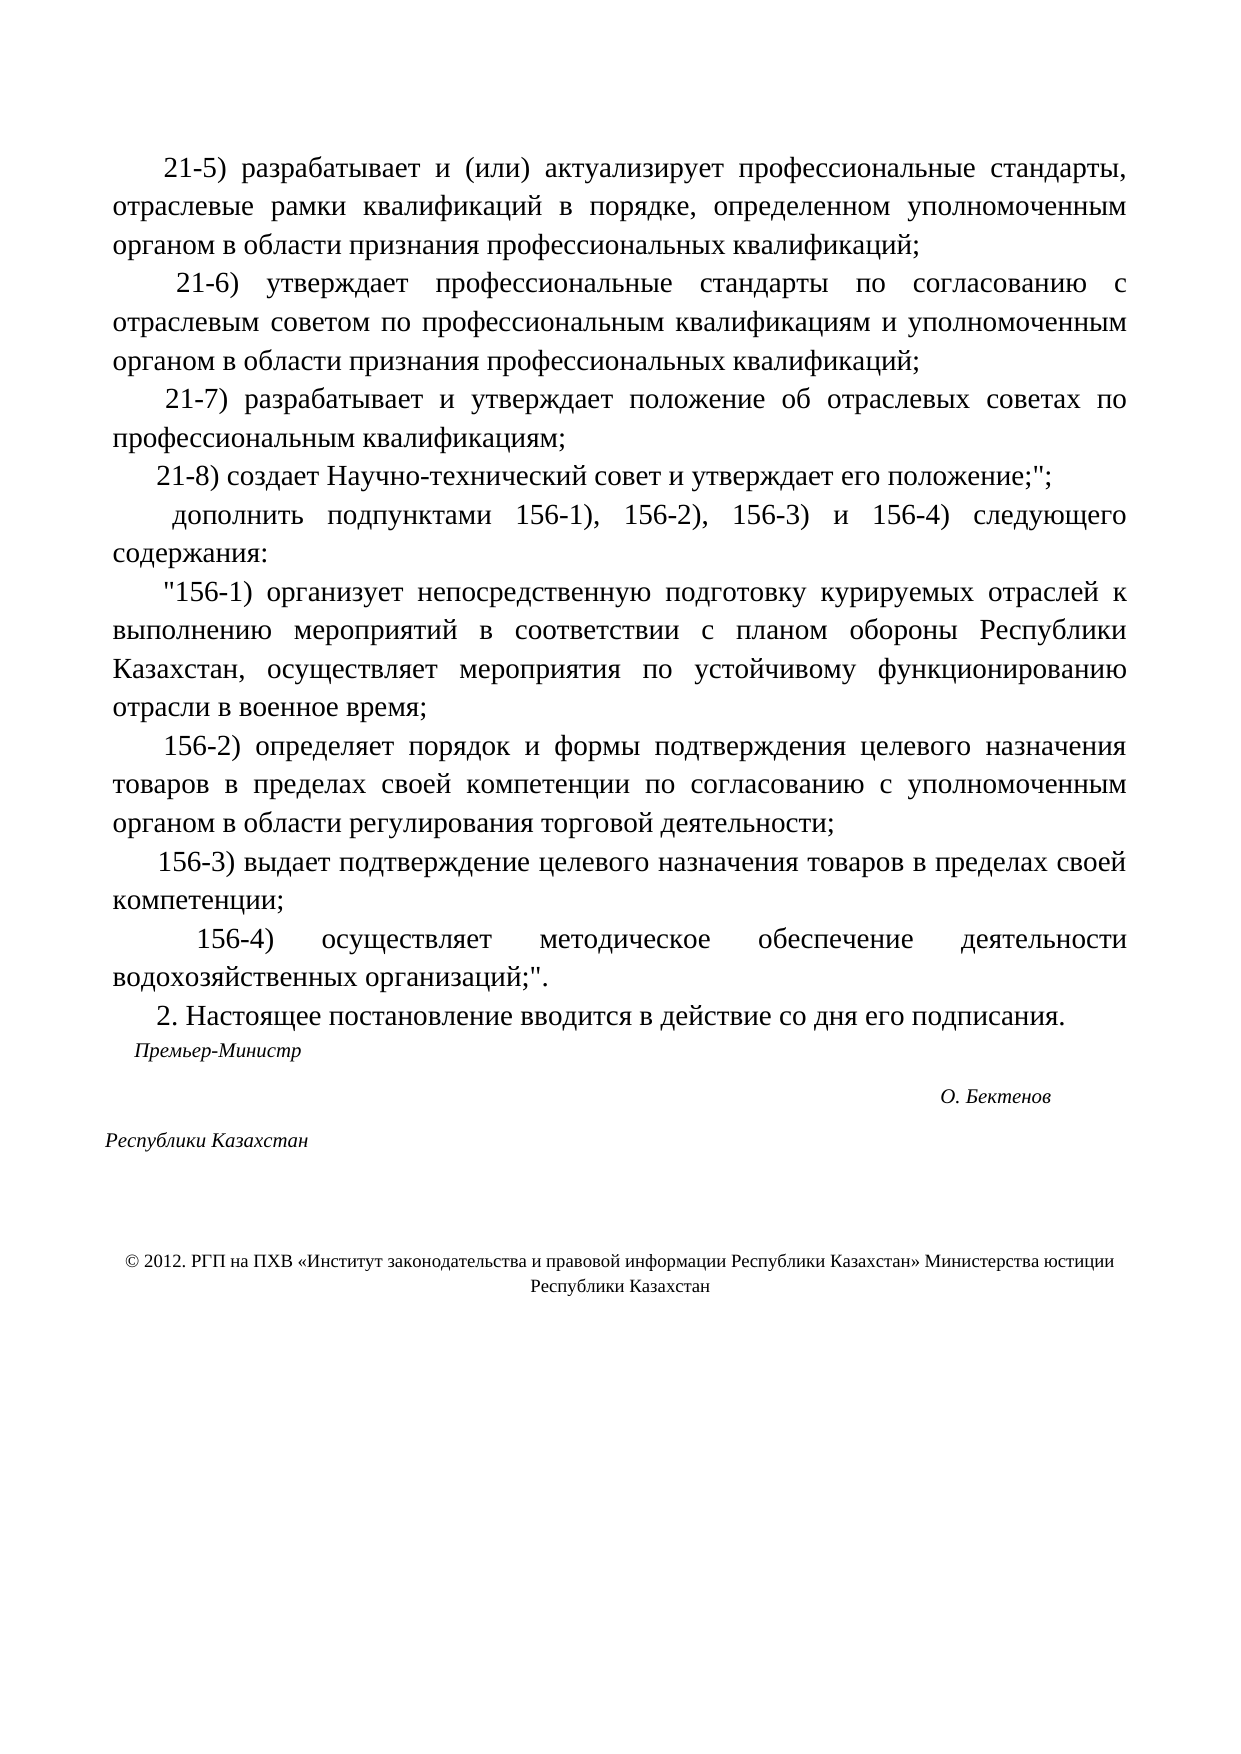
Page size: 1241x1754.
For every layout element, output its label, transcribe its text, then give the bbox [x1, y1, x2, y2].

text 21-7) разрабатывает и утверждает положение об отраслевых советах по профессиональным квалификациям; [112, 381, 1128, 453]
text 21-6) утверждает профессиональные стандарты по согласованию с отраслевым советом по профессиональным квалификациям и уполномоченным органом в области признания профессиональных квалификаций; [112, 266, 1128, 376]
text "156-1) организует непосредственную подготовку курируемых отраслей к выполнению мероприятий в соответствии с планом обороны Республики Казахстан, осуществляет мероприятия по устойчивому функционированию отрасли в военное время; [112, 574, 1128, 723]
text 156-4) осуществляет методическое обеспечение деятельности водохозяйственных организаций;". [112, 921, 1128, 993]
table_header О. Бектенов [939, 1036, 1240, 1160]
table_header Премьер-Министр Республики Казахстан [101, 1036, 939, 1160]
text 21-8) создает Научно-технический совет и утверждает его положение;"; [112, 458, 1128, 492]
text 21-5) разрабатывает и (или) актуализирует профессиональные стандарты, отраслевые рамки квалификаций в порядке, определенном уполномоченным органом в области признания профессиональных квалификаций; [112, 150, 1128, 261]
text 2. Настоящее постановление вводится в действие со дня его подписания. [112, 998, 1128, 1031]
text дополнить подпунктами 156-1), 156-2), 156-3) и 156-4) следующего содержания: [112, 497, 1128, 569]
text 156-3) выдает подтверждение целевого назначения товаров в пределах своей компетенции; [112, 844, 1128, 916]
text © 2012. РГП на ПХВ «Институт законодательства и правовой информации Республики Казахстан» Министерства юстиции Республики Казахстан [112, 1250, 1128, 1297]
text 156-2) определяет порядок и формы подтверждения целевого назначения товаров в пределах своей компетенции по согласованию с уполномоченным органом в области регулирования торговой деятельности; [112, 728, 1128, 839]
